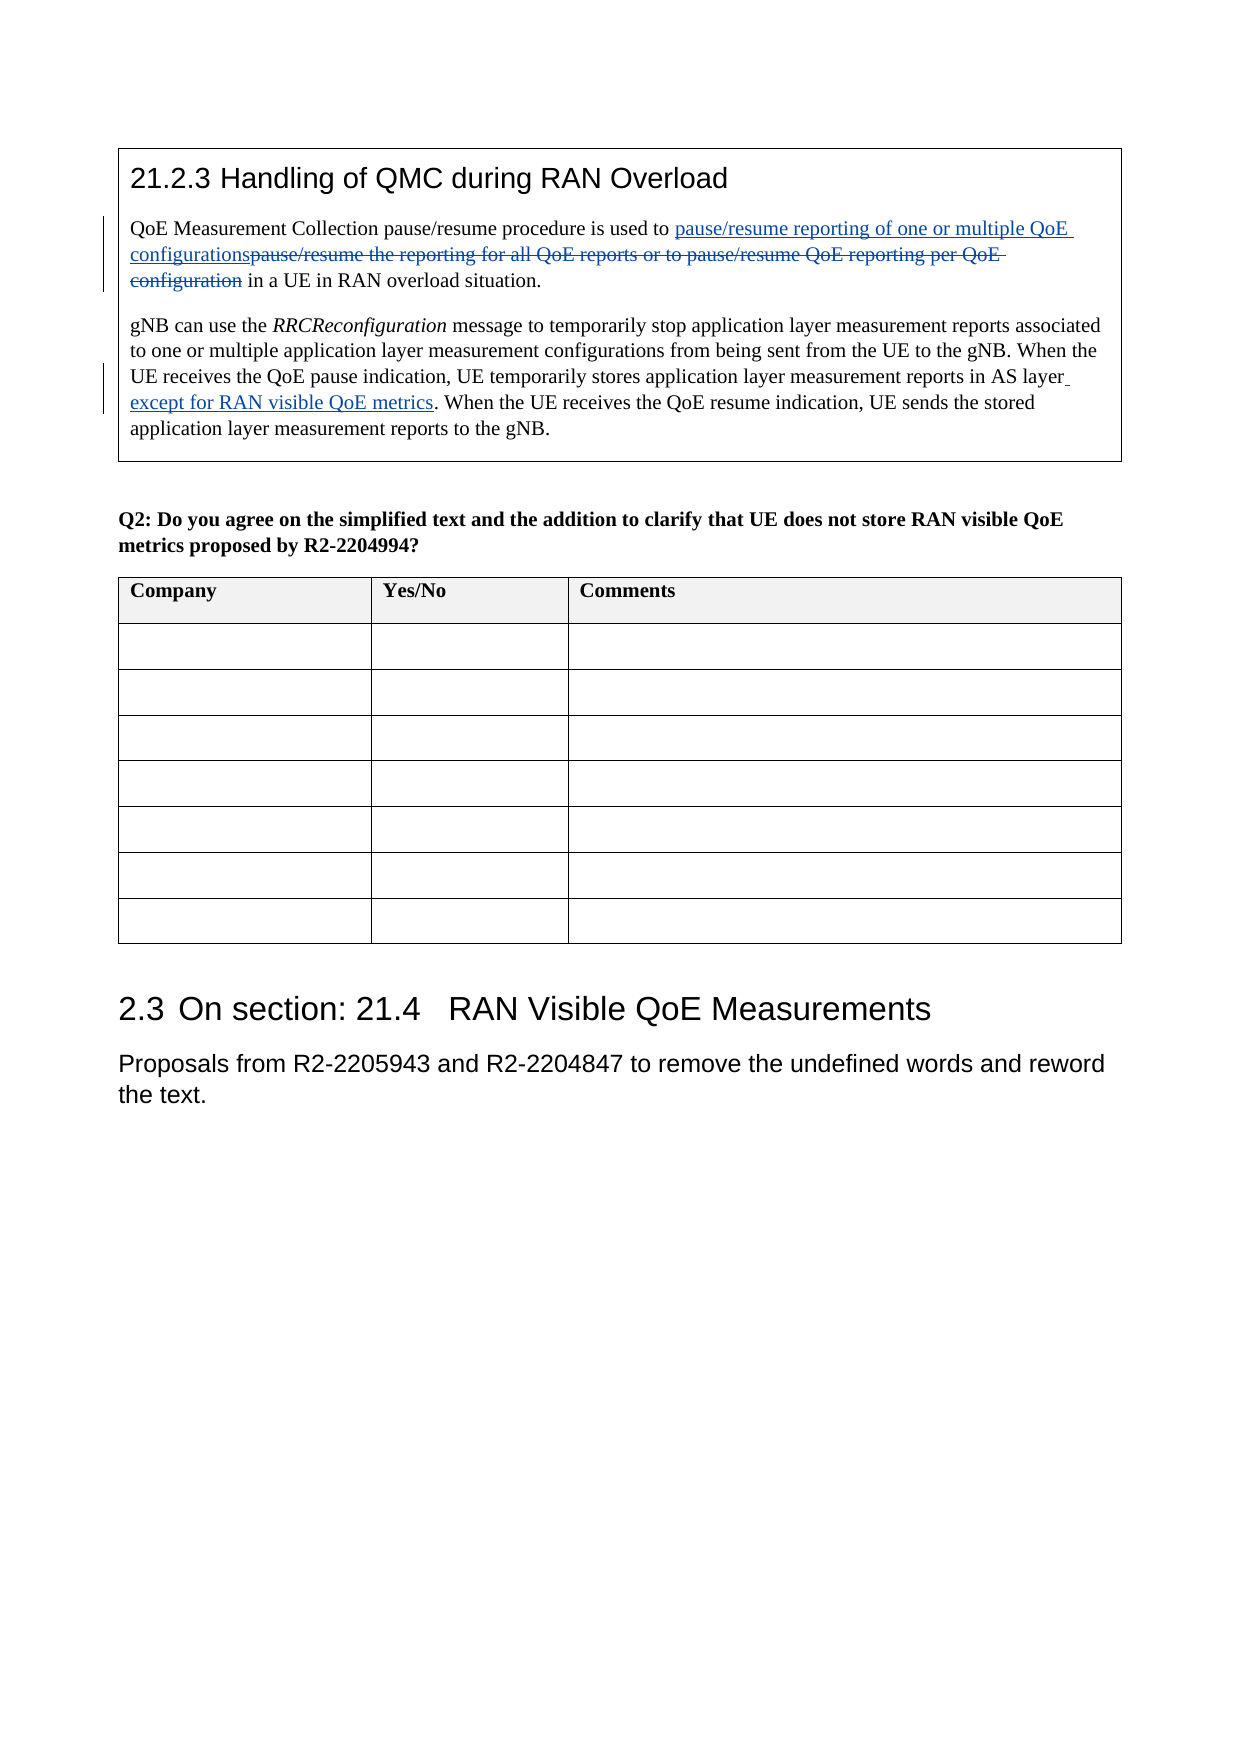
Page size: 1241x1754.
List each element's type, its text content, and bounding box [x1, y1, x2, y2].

table_header 21.2.3 Handling of QMC during RAN Overload QoE Measurement Collection pause/resume procedure is used to in a UE in RAN overload situation. gNB can use the RRCReconfiguration message to temporarily stop application layer measurement reports associated to one or multiple application layer measurement configurations from being sent from the UE to the gNB. When the UE receives the QoE pause indication, UE temporarily stores application layer measurement reports in AS layer. When the UE receives the QoE resume indication, UE sends the stored application layer measurement reports to the gNB. [119, 149, 1121, 461]
text Proposals from R2-2205943 and R2-2204847 to remove the undefined words and reword the text. [118, 1049, 1122, 1109]
table_cell [569, 853, 1121, 897]
table_header Company [119, 578, 371, 623]
table_cell [569, 670, 1121, 714]
table_header Yes/No [372, 578, 568, 623]
table_cell [372, 807, 568, 852]
table_cell [372, 716, 568, 760]
table_cell [119, 670, 371, 714]
table_cell [372, 899, 568, 943]
table_cell [119, 624, 371, 669]
table_cell [119, 716, 371, 760]
table_cell [119, 853, 371, 897]
table_cell [372, 761, 568, 806]
table_cell [372, 853, 568, 897]
table_cell [119, 807, 371, 852]
table_cell [569, 716, 1121, 760]
table_cell [569, 899, 1121, 943]
table_cell [569, 807, 1121, 852]
table_cell [569, 761, 1121, 806]
table_cell [119, 761, 371, 806]
subtitle On section: 21.4 RAN Visible QoE Measurements [118, 989, 1122, 1027]
table_cell [372, 670, 568, 714]
table_cell [372, 624, 568, 669]
table_cell [569, 624, 1121, 669]
table_header Comments [569, 578, 1121, 623]
table_cell [119, 899, 371, 943]
text Q2: Do you agree on the simplified text and the addition to clarify that UE does not store RAN visible QoE metrics proposed by R2-2204994? [118, 507, 1122, 557]
